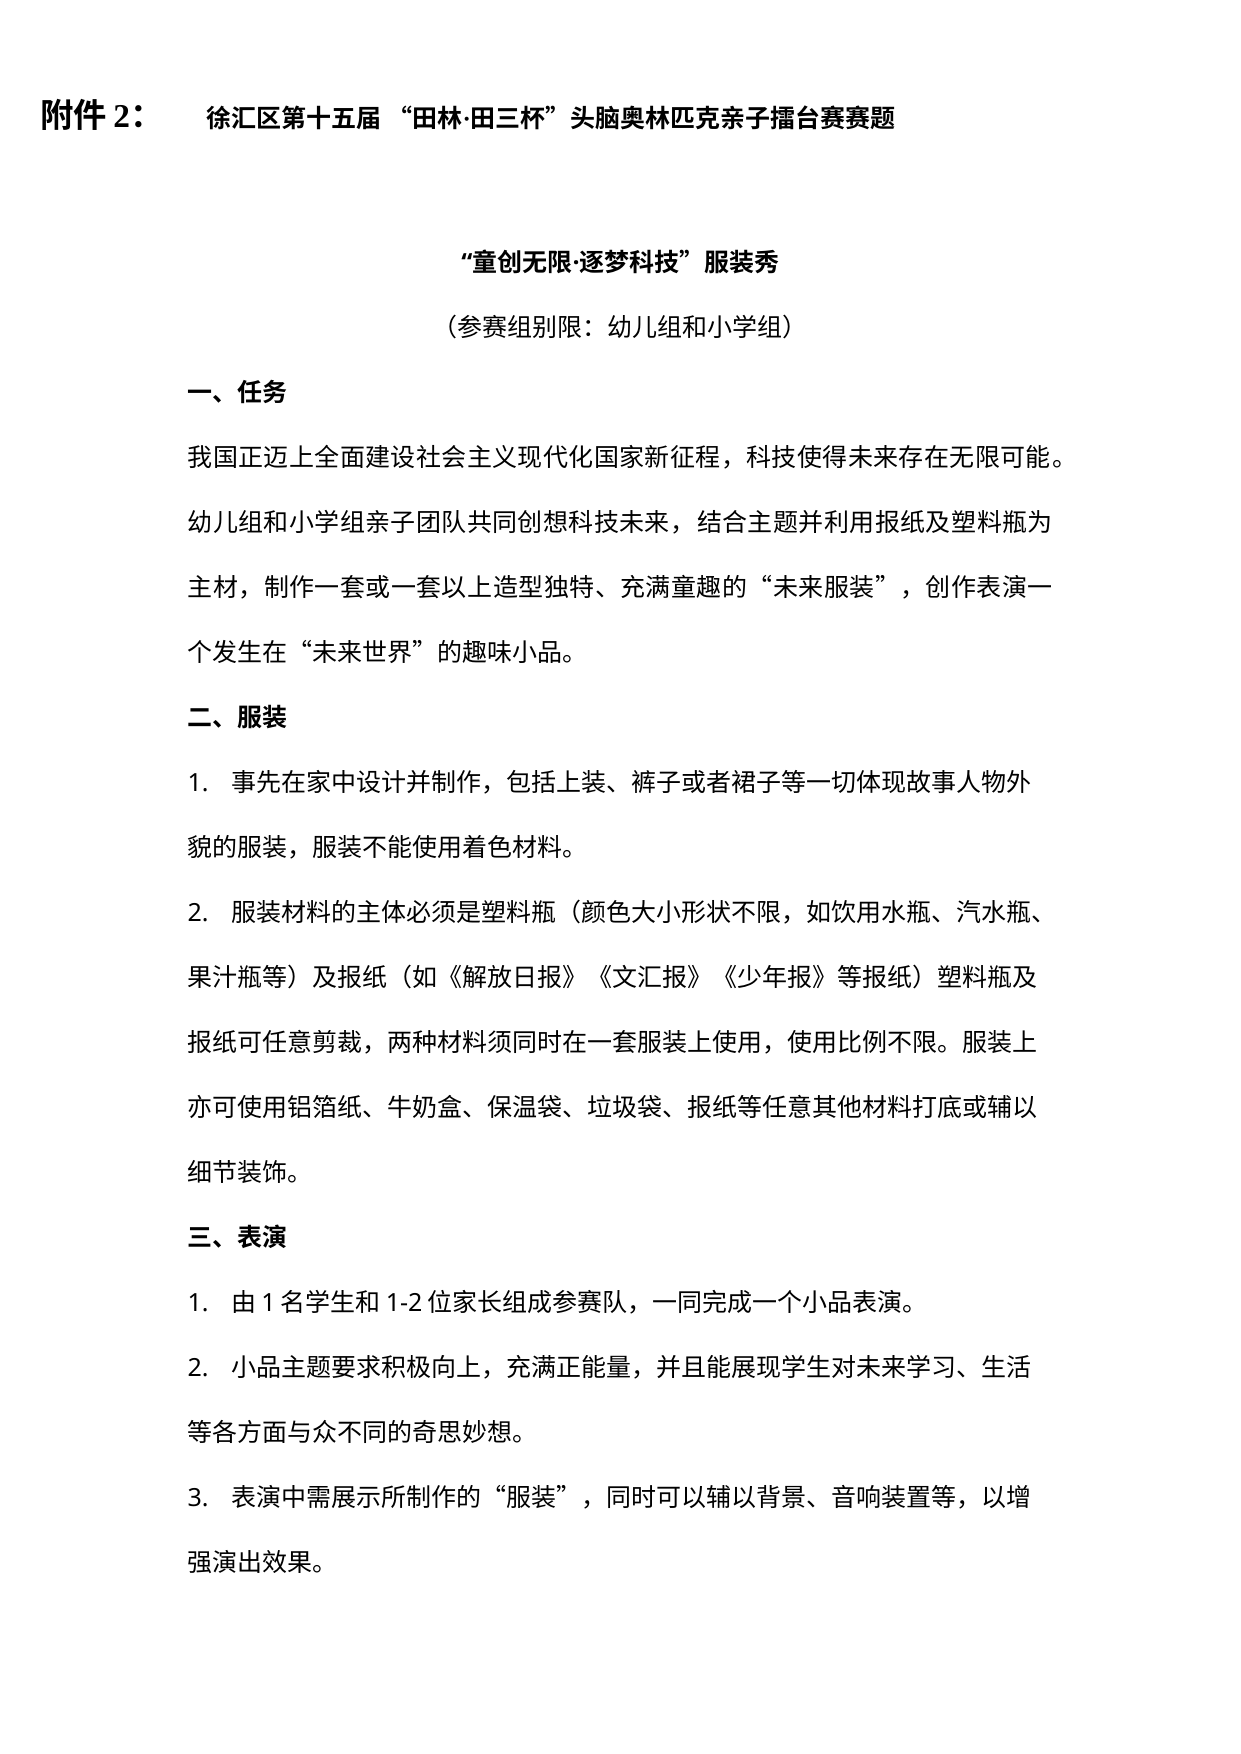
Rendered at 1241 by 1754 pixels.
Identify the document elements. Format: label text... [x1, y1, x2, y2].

list 由1名学生和1-2位家长组成参赛队，一同完成一个小品表演。 [187, 1268, 1053, 1333]
list 事先在家中设计并制作，包括上装、裤子或者裙子等一切体现故事人物外貌的服装，服装不能使用着色材料。 [187, 748, 1053, 878]
list 服装材料的主体必须是塑料瓶（颜色大小形状不限，如饮用水瓶、汽水瓶、果汁瓶等）及报纸（如《解放日报》《文汇报》《少年报》等报纸）塑料瓶及报纸可任意剪裁，两种材料须同时在一套服装上使用，使用比例不限。服装上亦可使用铝箔纸、牛奶盒、保温袋、垃圾袋、报纸等任意其他材料打底或辅以细节装饰。 [187, 878, 1053, 1203]
list 小品主题要求积极向上，充满正能量，并且能展现学生对未来学习、生活等各方面与众不同的奇思妙想。 [187, 1333, 1053, 1463]
list 表演 [187, 1203, 1053, 1268]
list 表演中需展示所制作的“服装”，同时可以辅以背景、音响装置等，以增强演出效果。 [187, 1463, 1053, 1593]
text 我国正迈上全面建设社会主义现代化国家新征程，科技使得未来存在无限可能。幼儿组和小学组亲子团队共同创想科技未来，结合主题并利用报纸及塑料瓶为主材，制作一套或一套以上造型独特、充满童趣的“未来服装”，创作表演一个发生在“未来世界”的趣味小品。 [187, 423, 1053, 683]
list 服装 [187, 683, 1053, 748]
list 任务 [187, 358, 1053, 423]
text “童创无限·逐梦科技”服装秀 [187, 228, 1053, 293]
text （参赛组别限：幼儿组和小学组） [187, 293, 1053, 358]
